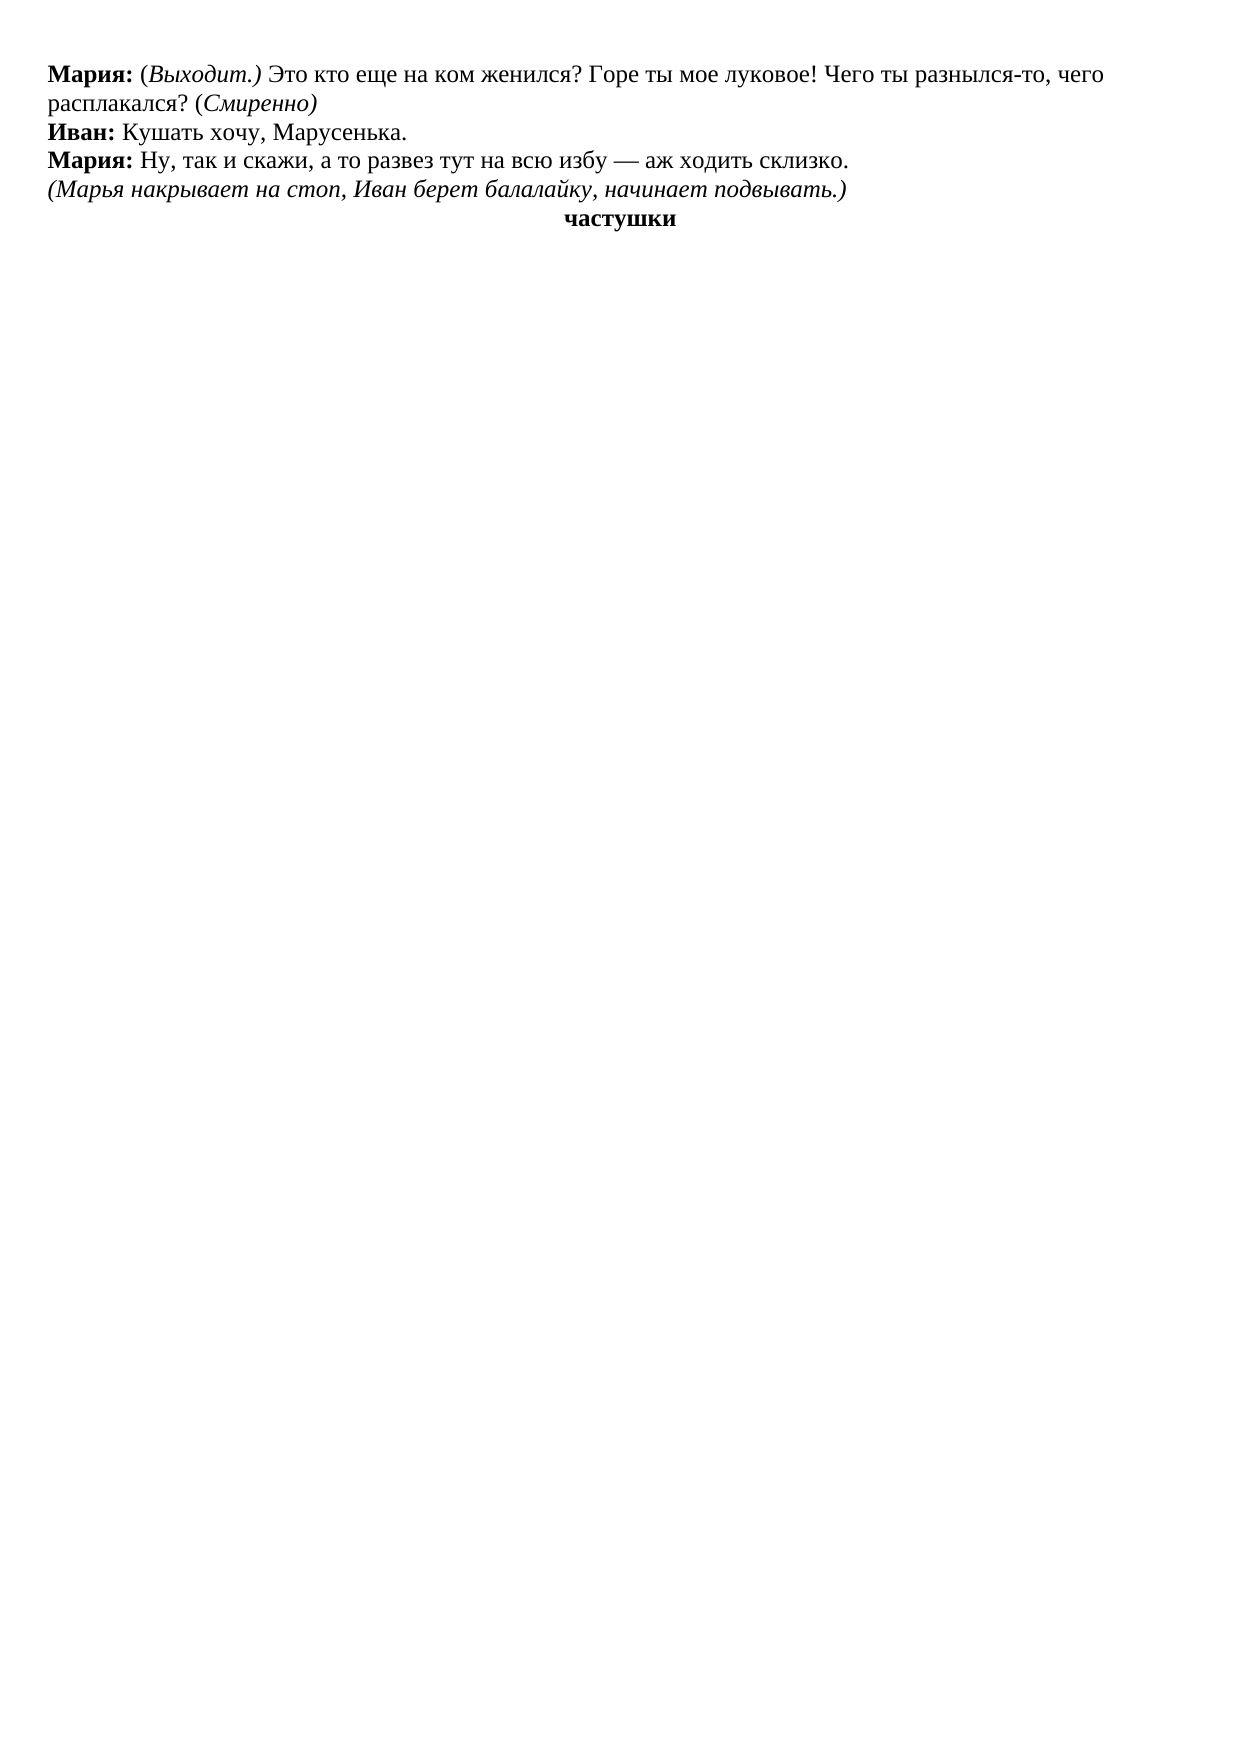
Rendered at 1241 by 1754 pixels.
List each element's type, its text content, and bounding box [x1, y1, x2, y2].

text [47, 59, 1193, 174]
text (Марья накрывает на стоп, Иван берет балалайку, начинает подвывать.) [47, 174, 1193, 203]
text частушки [47, 203, 1193, 232]
